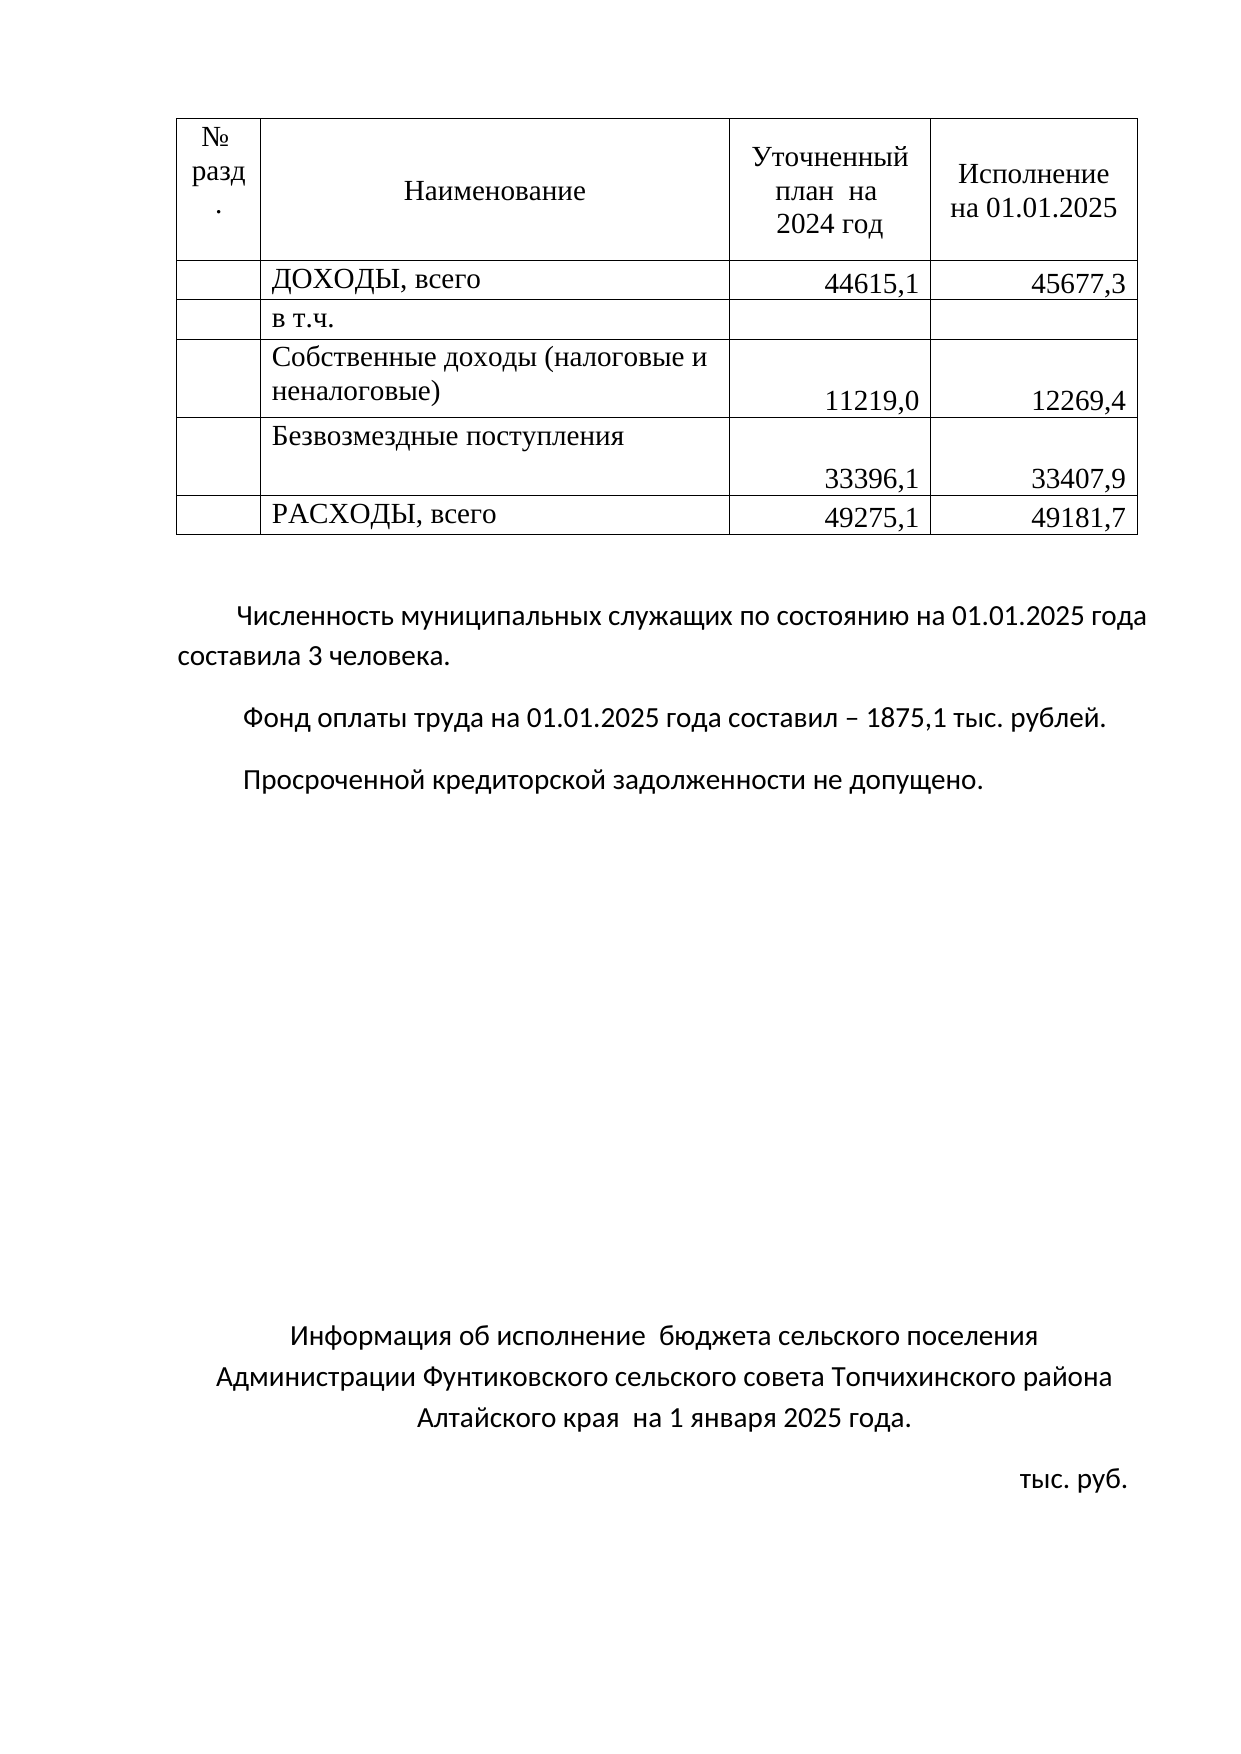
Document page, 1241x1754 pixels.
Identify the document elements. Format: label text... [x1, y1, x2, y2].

table_cell 11219,0 [730, 340, 930, 417]
table_cell 33396,1 [730, 418, 930, 495]
text Информация об исполнение бюджета сельского поселения Администрации Фунтиковского сельского совета Топчихинского района Алтайского края на 1 января 2025 года. [177, 1317, 1152, 1434]
table_header Исполнение на 01.01.2025 [931, 119, 1137, 260]
text Фонд оплаты труда на 01.01.2025 года составил – 1875,1 тыс. рублей. [177, 699, 1152, 735]
table_cell [730, 300, 930, 338]
table_cell [177, 300, 260, 338]
table_header Наименование [261, 119, 729, 260]
text Просроченной кредиторской задолженности не допущено. [177, 761, 1152, 797]
table_cell ДОХОДЫ, всего [261, 261, 729, 299]
table_cell Безвозмездные поступления [261, 418, 729, 495]
table_cell 44615,1 [730, 261, 930, 299]
table_cell 45677,3 [931, 261, 1137, 299]
table_cell Собственные доходы (налоговые и неналоговые) [261, 340, 729, 417]
table_header Уточненный план на 2024 год [730, 119, 930, 260]
text тыс. руб. [177, 1461, 1152, 1496]
table_cell РАСХОДЫ, всего [261, 496, 729, 534]
table_cell [177, 261, 260, 299]
table_cell [177, 418, 260, 495]
table_cell [177, 496, 260, 534]
table_cell 49275,1 [730, 496, 930, 534]
table_header № разд. [177, 119, 260, 260]
table_cell 12269,4 [931, 340, 1137, 417]
text Численность муниципальных служащих по состоянию на 01.01.2025 года составила 3 человека. [177, 597, 1152, 673]
table_cell [931, 300, 1137, 338]
table_cell в т.ч. [261, 300, 729, 338]
table_cell 49181,7 [931, 496, 1137, 534]
table_cell 33407,9 [931, 418, 1137, 495]
table_cell [177, 340, 260, 417]
